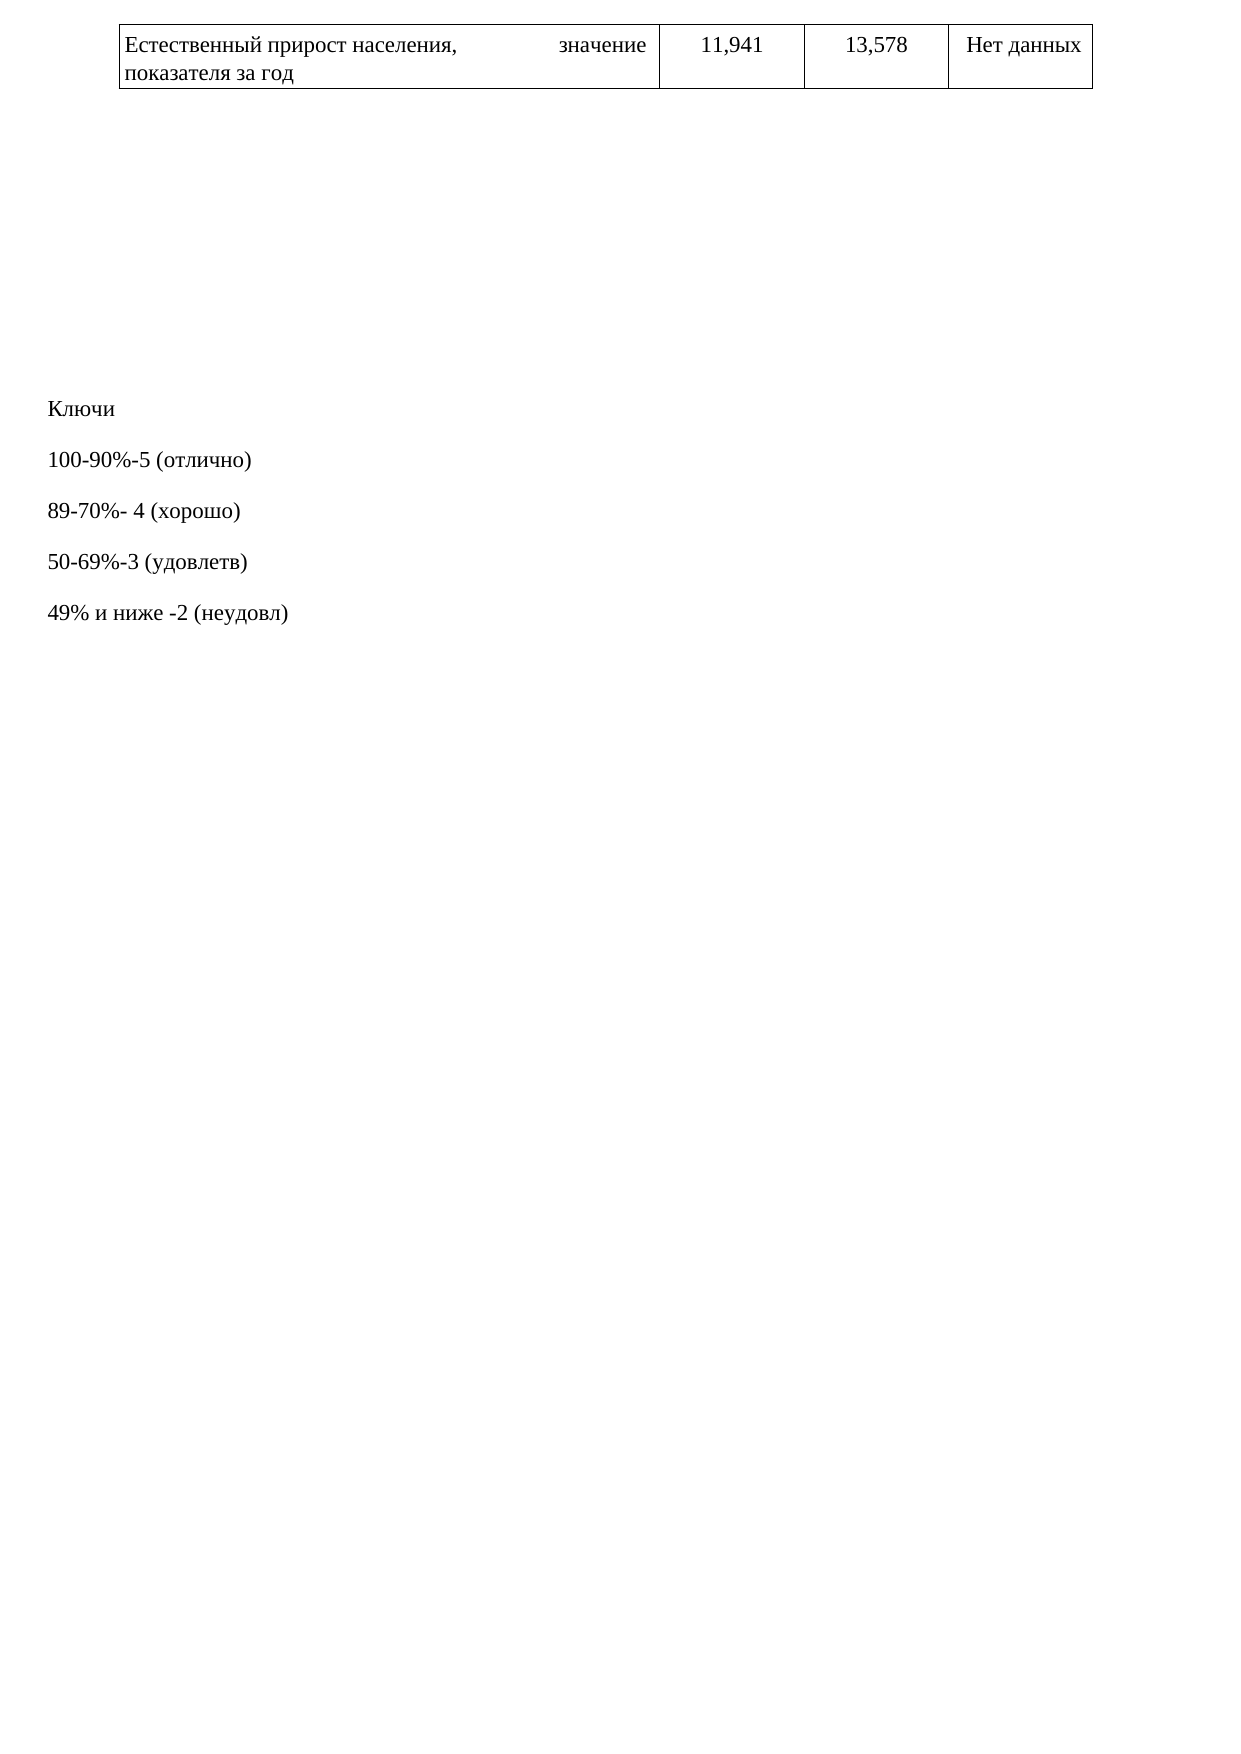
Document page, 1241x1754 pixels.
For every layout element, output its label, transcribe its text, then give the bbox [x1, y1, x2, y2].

table_cell значение [556, 25, 659, 88]
text 100-90%-5 (отлично) [47, 446, 1205, 472]
text 50-69%-3 (удовлетв) [47, 548, 1205, 574]
table_cell Нет данных [949, 25, 1092, 88]
table_cell 11,941 [660, 25, 804, 88]
table_cell Естественный прирост населения, показателя за год [120, 25, 556, 88]
text Ключи [47, 395, 1205, 421]
text 89-70%- 4 (хорошо) [47, 497, 1205, 523]
table_cell 13,578 [805, 25, 948, 88]
text 49% и ниже -2 (неудовл) [47, 599, 1205, 626]
